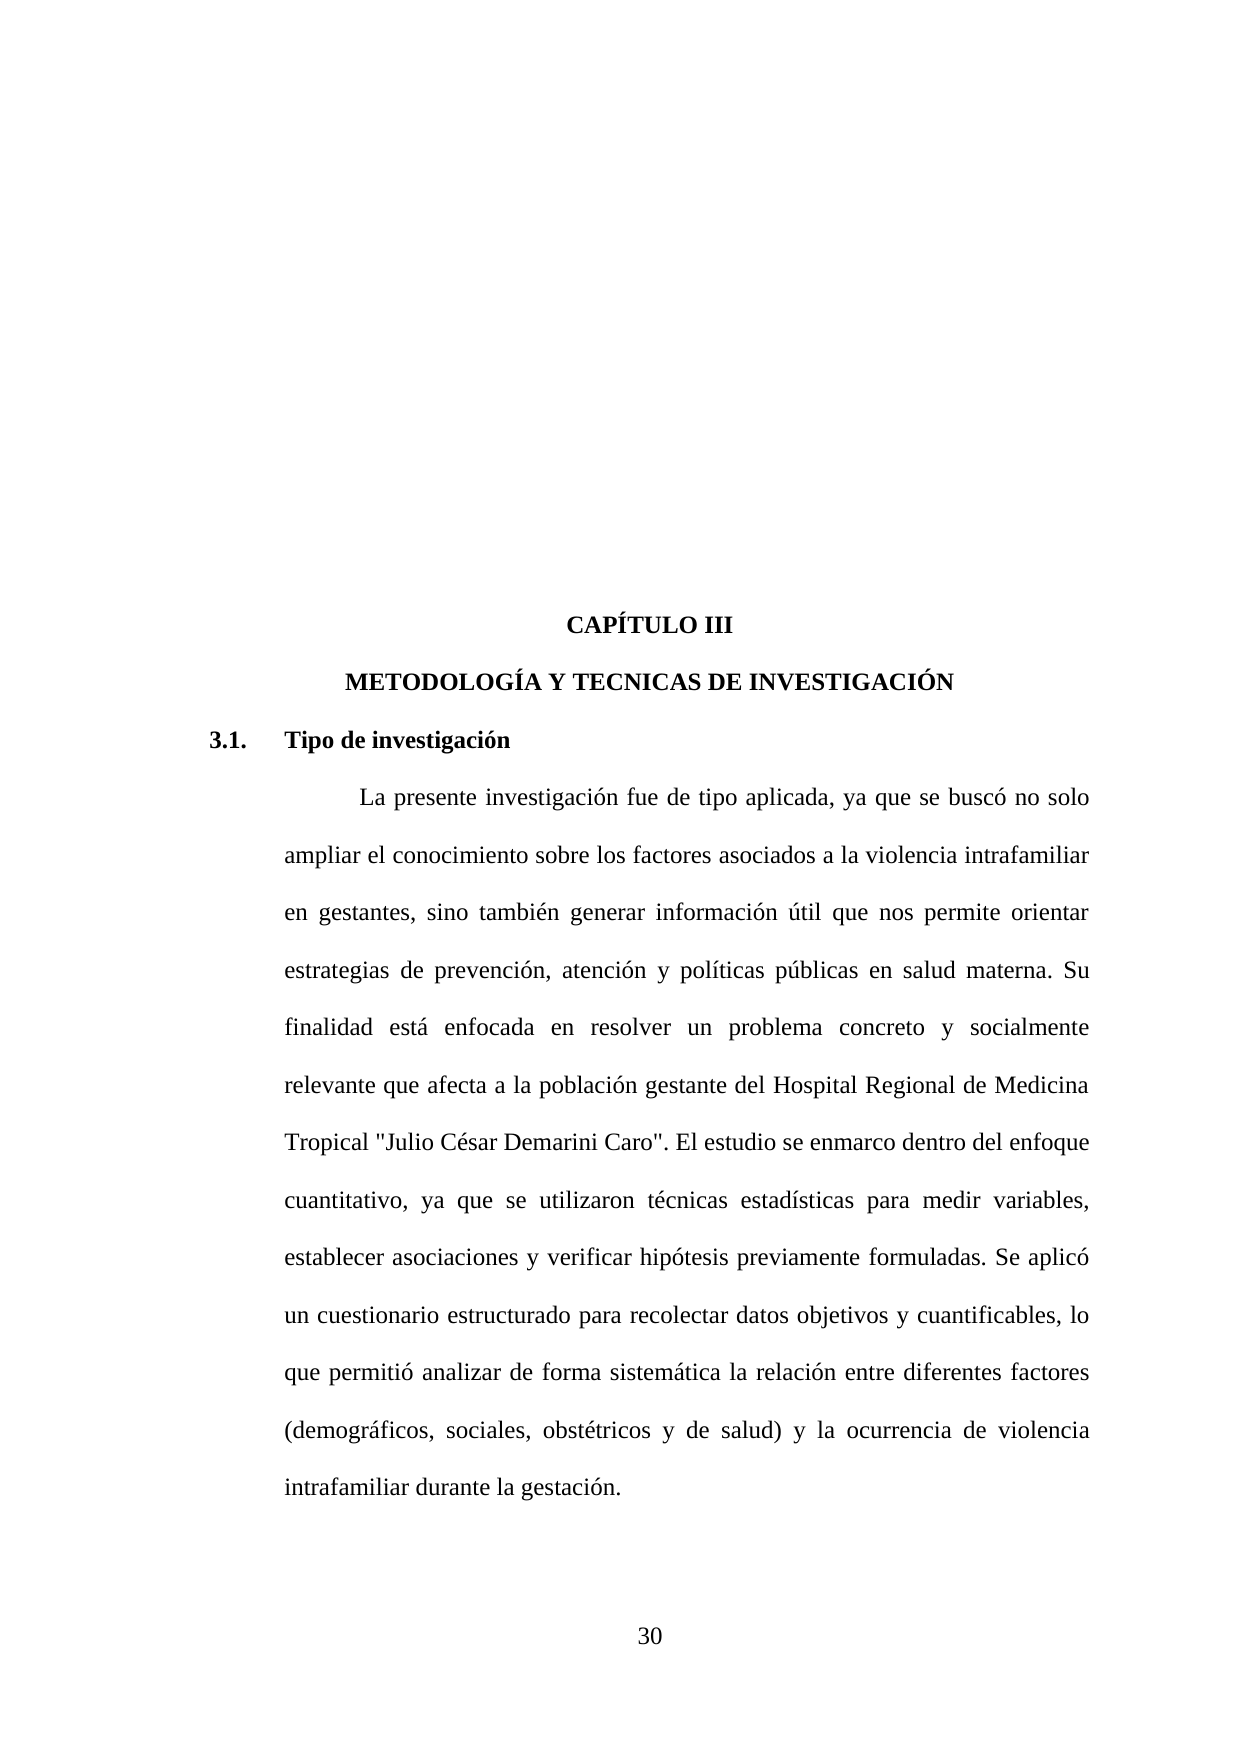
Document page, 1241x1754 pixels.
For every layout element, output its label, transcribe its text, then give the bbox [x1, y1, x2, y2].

text CAPÍTULO III [209, 610, 1090, 639]
text Tipo de investigación [209, 725, 1090, 754]
text La presente investigación fue de tipo aplicada, ya que se buscó no solo ampliar el conocimiento sobre los factores asociados a la violencia intrafamiliar en gestantes, sino también generar información útil que nos permite orientar estrategias de prevención, atención y políticas públicas en salud materna. Su finalidad está enfocada en resolver un problema concreto y socialmente relevante que afecta a la población gestante del Hospital Regional de Medicina Tropical "Julio César Demarini Caro". El estudio se enmarco dentro del enfoque cuantitativo, ya que se utilizaron técnicas estadísticas para medir variables, establecer asociaciones y verificar hipótesis previamente formuladas. Se aplicó un cuestionario estructurado para recolectar datos objetivos y cuantificables, lo que permitió analizar de forma sistemática la relación entre diferentes factores (demográficos, sociales, obstétricos y de salud) y la ocurrencia de violencia intrafamiliar durante la gestación. [284, 782, 1090, 1501]
text METODOLOGÍA Y TECNICAS DE INVESTIGACIÓN [209, 667, 1090, 696]
